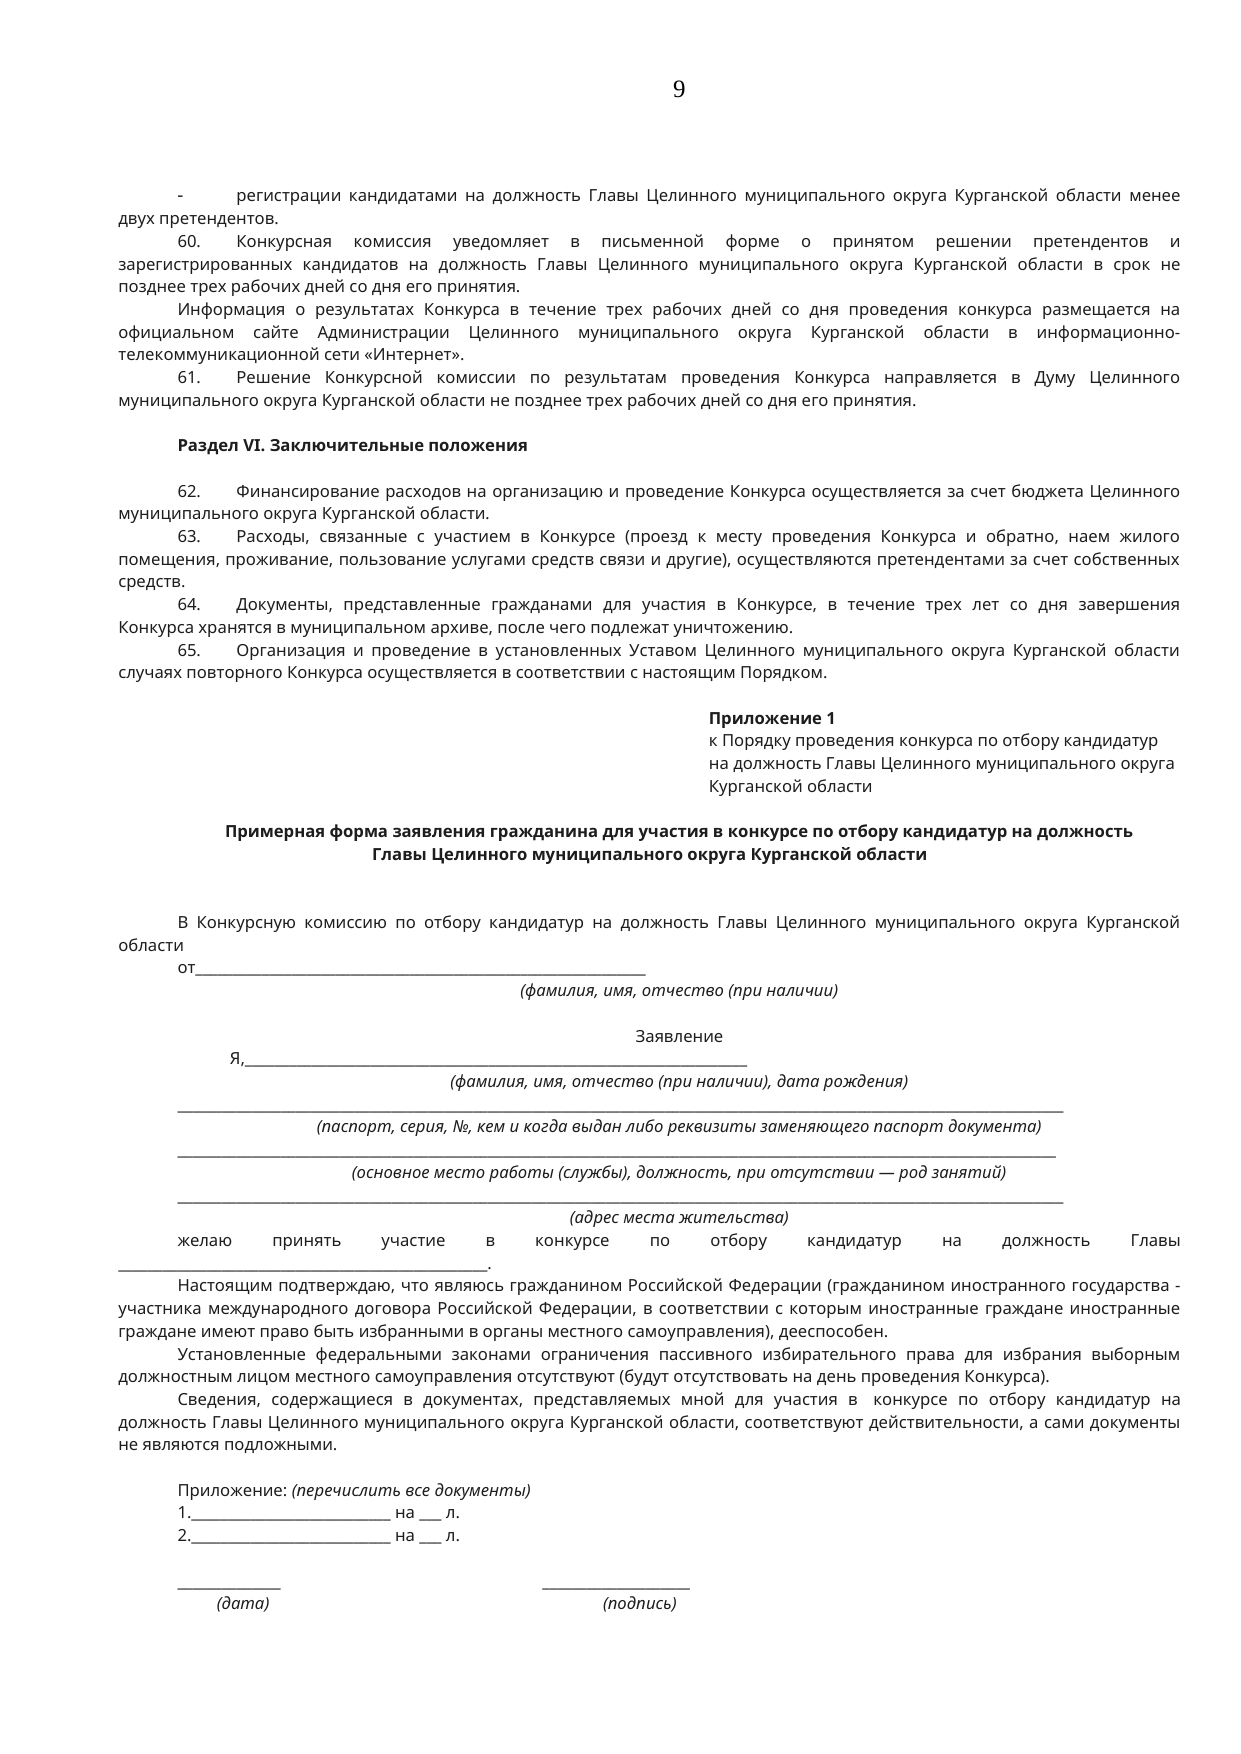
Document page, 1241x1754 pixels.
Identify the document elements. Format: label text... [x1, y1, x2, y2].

text В Конкурсную комиссию по отбору кандидатур на должность Главы Целинного муниципального округа Курганской области [118, 911, 1181, 956]
text 1.___________________________ на ___ л. [118, 1501, 1181, 1524]
text Информация о результатах Конкурса в течение трех рабочих дней со дня проведения конкурса размещается на официальном сайте Администрации Целинного муниципального округа Курганской области в информационно-телекоммуникационной сети «Интернет». [118, 298, 1181, 366]
text ________________________________________________________________________________________________________________________ [118, 1092, 1181, 1115]
text Приложение: (перечислить все документы) [118, 1478, 1181, 1501]
text (фамилия, имя, отчество (при наличии), дата рождения) [118, 1070, 1181, 1092]
text Приложение 1 [709, 706, 1181, 729]
text к Порядку проведения конкурса по отбору кандидатур на должность Главы Целинного муниципального округа Курганской области [709, 729, 1181, 797]
text Я,____________________________________________________________________ [118, 1047, 1181, 1070]
text Раздел VI. Заключительные положения [118, 434, 1181, 457]
text ______________ ____________________ [118, 1569, 1181, 1592]
text (адрес места жительства) [118, 1206, 1181, 1229]
list Финансирование расходов на организацию и проведение Конкурса осуществляется за счет бюджета Целинного муниципального округа Курганской области. [118, 479, 1181, 525]
text (основное место работы (службы), должность, при отсутствии — род занятий) [118, 1161, 1181, 1183]
text 2.___________________________ на ___ л. [118, 1524, 1181, 1547]
text желаю принять участие в конкурсе по отбору кандидатур на должность Главы __________________________________________________. [118, 1229, 1181, 1274]
list регистрации кандидатами на должность Главы Целинного муниципального округа Курганской области менее двух претендентов. [118, 184, 1181, 229]
text (фамилия, имя, отчество (при наличии) [118, 979, 1181, 1002]
text ________________________________________________________________________________________________________________________ [118, 1183, 1181, 1206]
text Настоящим подтверждаю, что являюсь гражданином Российской Федерации (гражданином иностранного государства - участника международного договора Российской Федерации, в соответствии с которым иностранные граждане иностранные граждане имеют право быть избранными в органы местного самоуправления), дееспособен. [118, 1274, 1181, 1342]
text от_____________________________________________________________ [118, 956, 1181, 979]
text Заявление [118, 1024, 1181, 1047]
list Решение Конкурсной комиссии по результатам проведения Конкурса направляется в Думу Целинного муниципального округа Курганской области не позднее трех рабочих дней со дня его принятия. [118, 366, 1181, 411]
text Сведения, содержащиеся в документах, представляемых мной для участия в конкурсе по отбору кандидатур на должность Главы Целинного муниципального округа Курганской области, соответствуют действительности, а сами документы не являются подложными. [118, 1388, 1181, 1456]
text Установленные федеральными законами ограничения пассивного избирательного права для избрания выборным должностным лицом местного самоуправления отсутствуют (будут отсутствовать на день проведения Конкурса). [118, 1342, 1181, 1388]
text _______________________________________________________________________________________________________________________ [118, 1138, 1181, 1161]
text (паспорт, серия, №, кем и когда выдан либо реквизиты заменяющего паспорт документа) [118, 1115, 1181, 1138]
list Организация и проведение в установленных Уставом Целинного муниципального округа Курганской области случаях повторного Конкурса осуществляется в соответствии с настоящим Порядком. [118, 638, 1181, 684]
text Примерная форма заявления гражданина для участия в конкурсе по отбору кандидатур на должность Главы Целинного муниципального округа Курганской области [118, 820, 1181, 865]
text (дата) (подпись) [118, 1592, 1181, 1615]
list Конкурсная комиссия уведомляет в письменной форме о принятом решении претендентов и зарегистрированных кандидатов на должность Главы Целинного муниципального округа Курганской области в срок не позднее трех рабочих дней со дня его принятия. [118, 229, 1181, 298]
list Расходы, связанные с участием в Конкурсе (проезд к месту проведения Конкурса и обратно, наем жилого помещения, проживание, пользование услугами средств связи и другие), осуществляются претендентами за счет собственных средств. [118, 525, 1181, 593]
list Документы, представленные гражданами для участия в Конкурсе, в течение трех лет со дня завершения Конкурса хранятся в муниципальном архиве, после чего подлежат уничтожению. [118, 593, 1181, 638]
